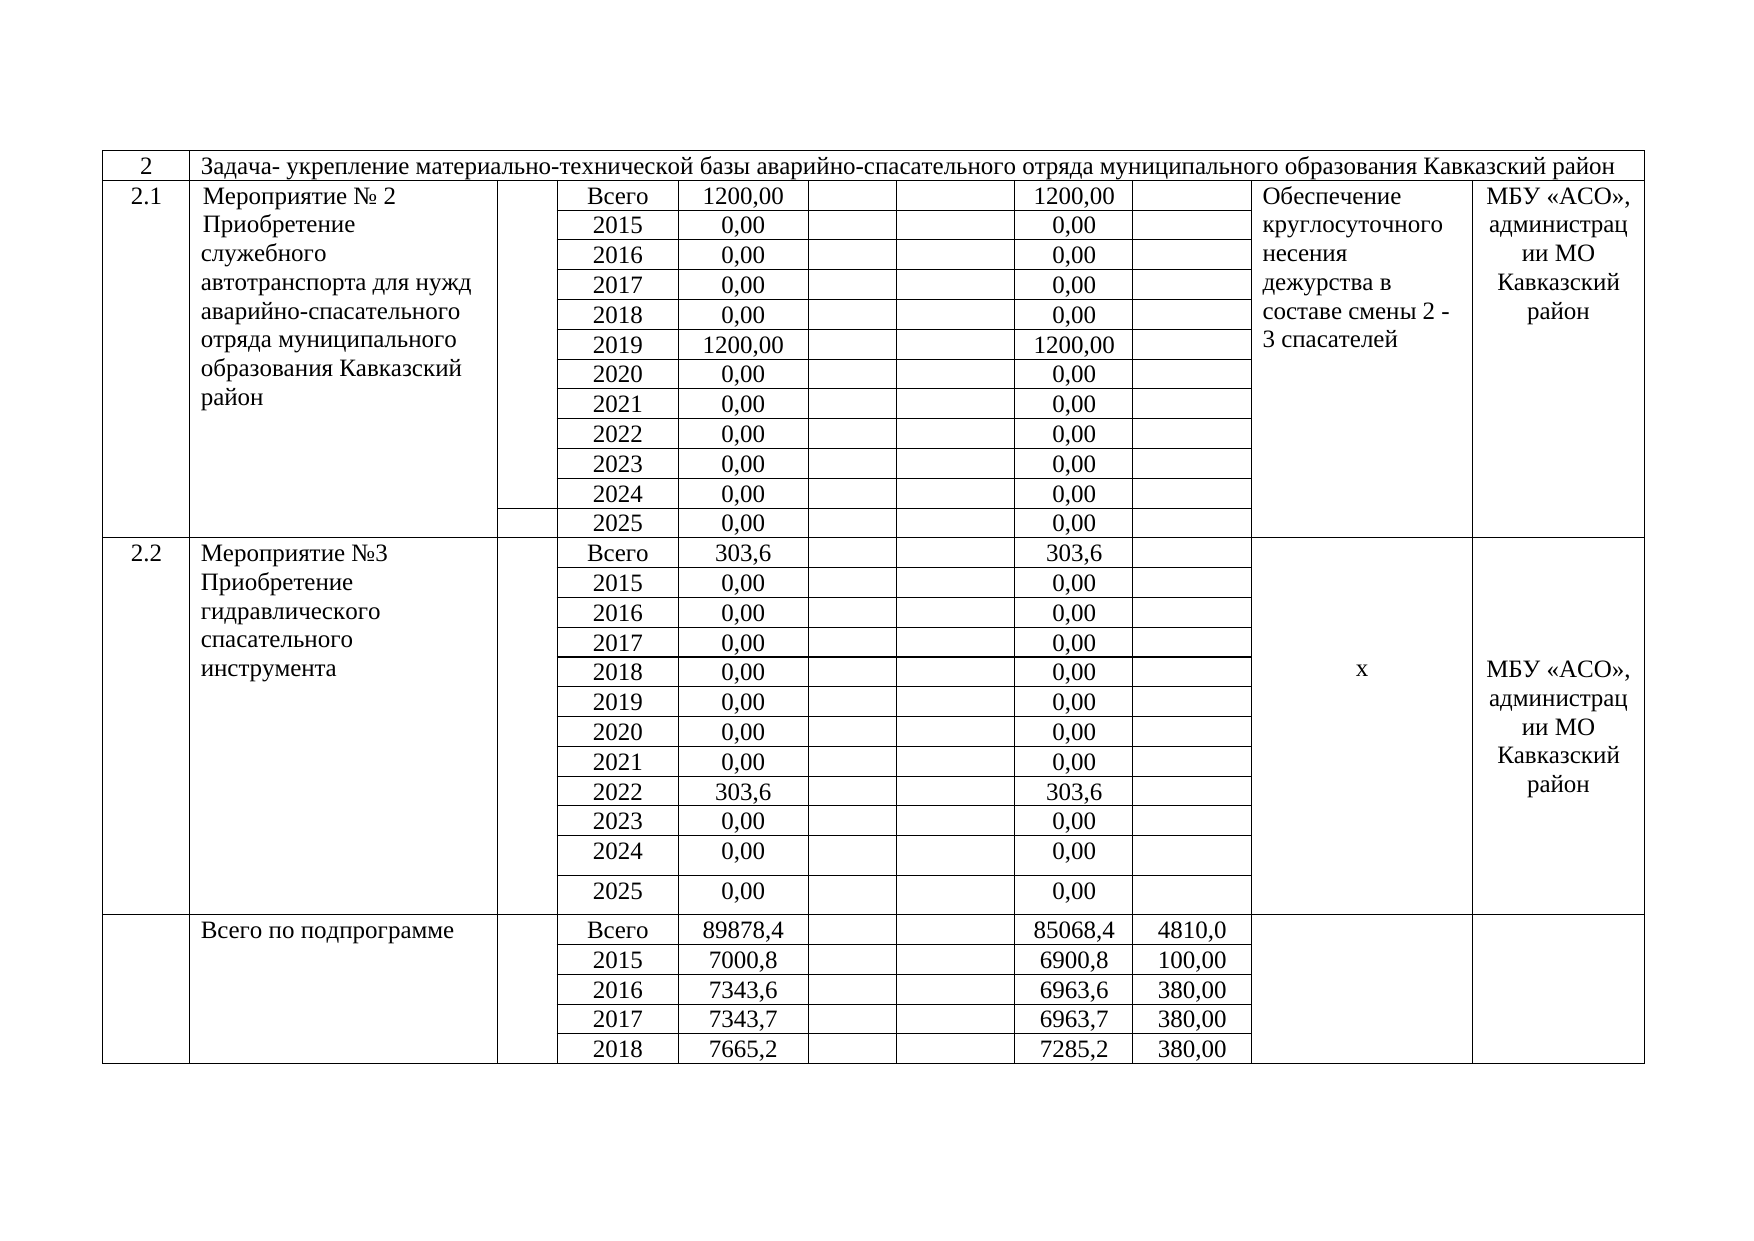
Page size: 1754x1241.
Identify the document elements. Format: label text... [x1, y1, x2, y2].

table_cell 1200,00 [1015, 181, 1132, 209]
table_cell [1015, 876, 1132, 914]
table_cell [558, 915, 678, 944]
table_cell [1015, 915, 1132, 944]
table_cell [809, 419, 896, 448]
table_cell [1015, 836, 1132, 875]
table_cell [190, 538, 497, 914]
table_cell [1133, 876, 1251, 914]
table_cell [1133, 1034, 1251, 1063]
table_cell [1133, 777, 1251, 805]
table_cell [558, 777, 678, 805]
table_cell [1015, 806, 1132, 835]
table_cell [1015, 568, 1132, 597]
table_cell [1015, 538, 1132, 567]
table_cell 0,00 [1015, 300, 1132, 329]
table_cell 0,00 [1015, 389, 1132, 418]
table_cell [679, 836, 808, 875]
table_cell [809, 240, 896, 269]
table_cell 0,00 [1015, 509, 1132, 537]
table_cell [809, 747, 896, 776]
table_cell 0,00 [679, 389, 808, 418]
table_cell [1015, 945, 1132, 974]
table_cell 2018 [558, 300, 678, 329]
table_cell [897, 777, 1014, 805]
table_cell 2017 [558, 270, 678, 299]
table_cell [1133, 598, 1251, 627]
table_cell [809, 479, 896, 507]
table_cell 0,00 [1015, 240, 1132, 269]
table_cell 0,00 [679, 360, 808, 388]
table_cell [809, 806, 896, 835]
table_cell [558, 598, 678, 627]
table_cell [897, 509, 1014, 537]
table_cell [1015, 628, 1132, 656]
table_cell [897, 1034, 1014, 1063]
table_cell Обеспечение круглосуточного несения дежурства в составе смены 2 - 3 спасателей [1252, 181, 1472, 537]
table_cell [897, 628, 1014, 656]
table_cell 2023 [558, 449, 678, 478]
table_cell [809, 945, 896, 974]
table_cell 0,00 [1015, 270, 1132, 299]
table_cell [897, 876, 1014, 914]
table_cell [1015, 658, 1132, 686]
table_cell Мероприятие № 2 Приобретение служебного автотранспорта для нужд аварийно-спасательного отряда муниципального образования Кавказский район [190, 181, 497, 537]
table_cell 0,00 [679, 419, 808, 448]
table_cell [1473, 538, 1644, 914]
table_cell 0,00 [1015, 360, 1132, 388]
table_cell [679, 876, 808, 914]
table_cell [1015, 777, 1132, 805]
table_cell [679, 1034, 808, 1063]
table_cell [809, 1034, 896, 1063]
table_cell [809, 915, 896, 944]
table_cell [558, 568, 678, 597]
table_cell [809, 389, 896, 418]
table_cell 2020 [558, 360, 678, 388]
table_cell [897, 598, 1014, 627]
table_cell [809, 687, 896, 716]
table_cell 0,00 [679, 449, 808, 478]
table_cell 2015 [558, 211, 678, 239]
table_cell [809, 181, 896, 209]
table_cell [897, 300, 1014, 329]
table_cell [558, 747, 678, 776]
table_cell 2019 [558, 330, 678, 358]
table_cell [897, 479, 1014, 507]
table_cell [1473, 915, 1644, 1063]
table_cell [1473, 181, 1644, 537]
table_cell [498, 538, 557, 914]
table_cell 0,00 [1015, 479, 1132, 507]
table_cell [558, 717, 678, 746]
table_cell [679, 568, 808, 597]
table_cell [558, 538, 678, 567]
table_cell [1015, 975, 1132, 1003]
table_cell [1133, 240, 1251, 269]
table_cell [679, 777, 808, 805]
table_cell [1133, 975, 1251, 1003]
table_cell [897, 270, 1014, 299]
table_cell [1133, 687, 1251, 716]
table_cell Задача- укрепление материально-технической базы аварийно-спасательного отряда муниципального образования Кавказский район [190, 151, 1644, 180]
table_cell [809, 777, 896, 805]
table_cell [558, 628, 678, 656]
table_cell [809, 509, 896, 537]
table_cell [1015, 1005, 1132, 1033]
table_cell [1133, 449, 1251, 478]
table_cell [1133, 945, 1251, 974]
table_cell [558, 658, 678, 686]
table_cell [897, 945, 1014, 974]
table_cell 1200,00 [679, 330, 808, 358]
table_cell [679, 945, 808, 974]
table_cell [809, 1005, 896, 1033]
table_cell 2 [103, 151, 189, 180]
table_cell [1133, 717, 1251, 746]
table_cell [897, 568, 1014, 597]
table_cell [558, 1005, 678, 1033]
table_cell [1133, 419, 1251, 448]
table_cell 0,00 [679, 270, 808, 299]
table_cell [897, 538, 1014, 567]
table_cell 2025 [558, 509, 678, 537]
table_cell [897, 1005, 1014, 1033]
table_cell [498, 509, 557, 537]
table_cell [1133, 270, 1251, 299]
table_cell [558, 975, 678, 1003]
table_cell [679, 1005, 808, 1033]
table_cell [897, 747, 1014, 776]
table_cell 2021 [558, 389, 678, 418]
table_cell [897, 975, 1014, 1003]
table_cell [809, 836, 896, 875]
table_cell 2024 [558, 479, 678, 507]
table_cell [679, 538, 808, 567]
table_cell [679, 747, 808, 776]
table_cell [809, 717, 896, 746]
table_cell 0,00 [679, 211, 808, 239]
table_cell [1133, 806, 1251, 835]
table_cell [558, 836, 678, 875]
table_cell [897, 449, 1014, 478]
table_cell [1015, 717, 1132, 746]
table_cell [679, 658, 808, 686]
table_cell 1200,00 [679, 181, 808, 209]
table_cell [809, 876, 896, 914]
table_cell 0,00 [679, 479, 808, 507]
table_cell [897, 360, 1014, 388]
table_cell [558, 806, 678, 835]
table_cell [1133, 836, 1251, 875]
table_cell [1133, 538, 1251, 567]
table_cell [1133, 330, 1251, 358]
table_cell [1133, 389, 1251, 418]
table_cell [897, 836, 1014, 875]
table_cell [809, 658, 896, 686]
table_cell [897, 181, 1014, 209]
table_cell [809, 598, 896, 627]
table_cell [1133, 211, 1251, 239]
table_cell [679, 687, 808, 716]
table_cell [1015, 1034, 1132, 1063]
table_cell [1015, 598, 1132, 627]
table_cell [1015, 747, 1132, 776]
table_cell 2.1 [103, 181, 189, 537]
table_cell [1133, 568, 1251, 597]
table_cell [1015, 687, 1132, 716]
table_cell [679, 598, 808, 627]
table_cell [897, 240, 1014, 269]
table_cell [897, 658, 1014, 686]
table_cell 2016 [558, 240, 678, 269]
table_cell [1133, 509, 1251, 537]
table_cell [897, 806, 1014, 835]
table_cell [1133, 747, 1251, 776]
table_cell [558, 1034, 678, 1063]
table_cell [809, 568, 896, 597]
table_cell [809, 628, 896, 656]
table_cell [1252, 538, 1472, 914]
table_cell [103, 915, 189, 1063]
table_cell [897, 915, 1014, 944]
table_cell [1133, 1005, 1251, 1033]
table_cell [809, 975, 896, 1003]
table_cell [1133, 300, 1251, 329]
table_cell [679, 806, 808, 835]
table_cell [1133, 479, 1251, 507]
table_cell [809, 300, 896, 329]
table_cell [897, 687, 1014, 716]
table_cell [809, 330, 896, 358]
table_cell [1133, 181, 1251, 209]
table_cell [897, 419, 1014, 448]
table_cell 0,00 [1015, 419, 1132, 448]
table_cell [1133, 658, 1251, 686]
table_cell [897, 330, 1014, 358]
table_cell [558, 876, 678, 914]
table_cell [809, 449, 896, 478]
table_cell [809, 270, 896, 299]
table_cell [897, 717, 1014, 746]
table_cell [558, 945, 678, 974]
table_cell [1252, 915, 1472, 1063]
table_cell [809, 211, 896, 239]
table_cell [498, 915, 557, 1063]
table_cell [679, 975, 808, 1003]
table_cell Всего [558, 181, 678, 209]
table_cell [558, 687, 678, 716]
table_cell [897, 211, 1014, 239]
table_cell 0,00 [1015, 449, 1132, 478]
table_cell 0,00 [679, 240, 808, 269]
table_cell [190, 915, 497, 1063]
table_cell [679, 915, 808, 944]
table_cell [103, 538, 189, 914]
table_cell 2022 [558, 419, 678, 448]
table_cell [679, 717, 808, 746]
table_cell [1133, 360, 1251, 388]
table_cell [498, 181, 557, 507]
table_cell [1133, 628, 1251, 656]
table_cell [897, 389, 1014, 418]
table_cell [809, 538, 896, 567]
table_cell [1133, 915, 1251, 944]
table_cell 0,00 [679, 300, 808, 329]
table_cell 0,00 [679, 509, 808, 537]
table_cell [809, 360, 896, 388]
table_cell 0,00 [1015, 211, 1132, 239]
table_cell 1200,00 [1015, 330, 1132, 358]
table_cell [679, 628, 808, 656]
